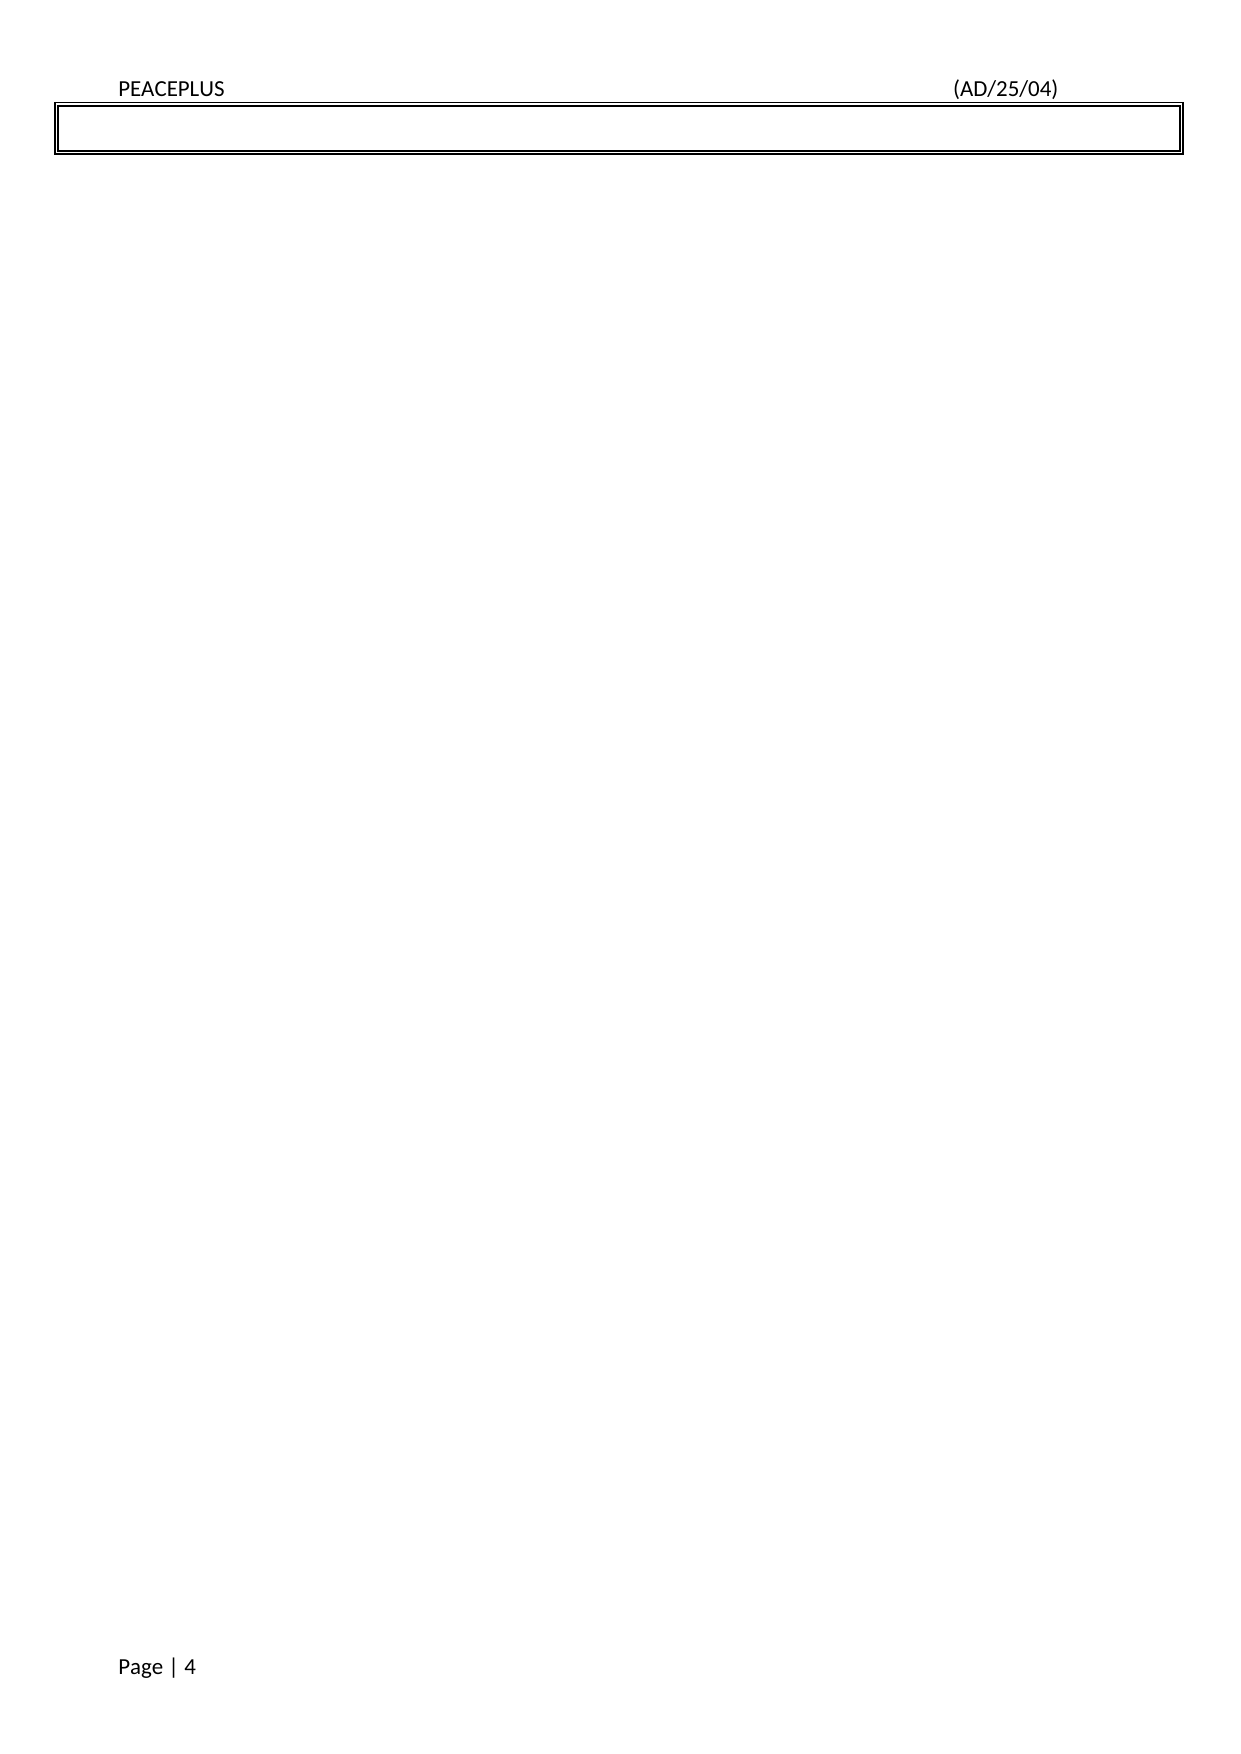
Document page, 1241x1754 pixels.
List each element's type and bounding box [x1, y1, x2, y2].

table_cell [59, 107, 1179, 150]
